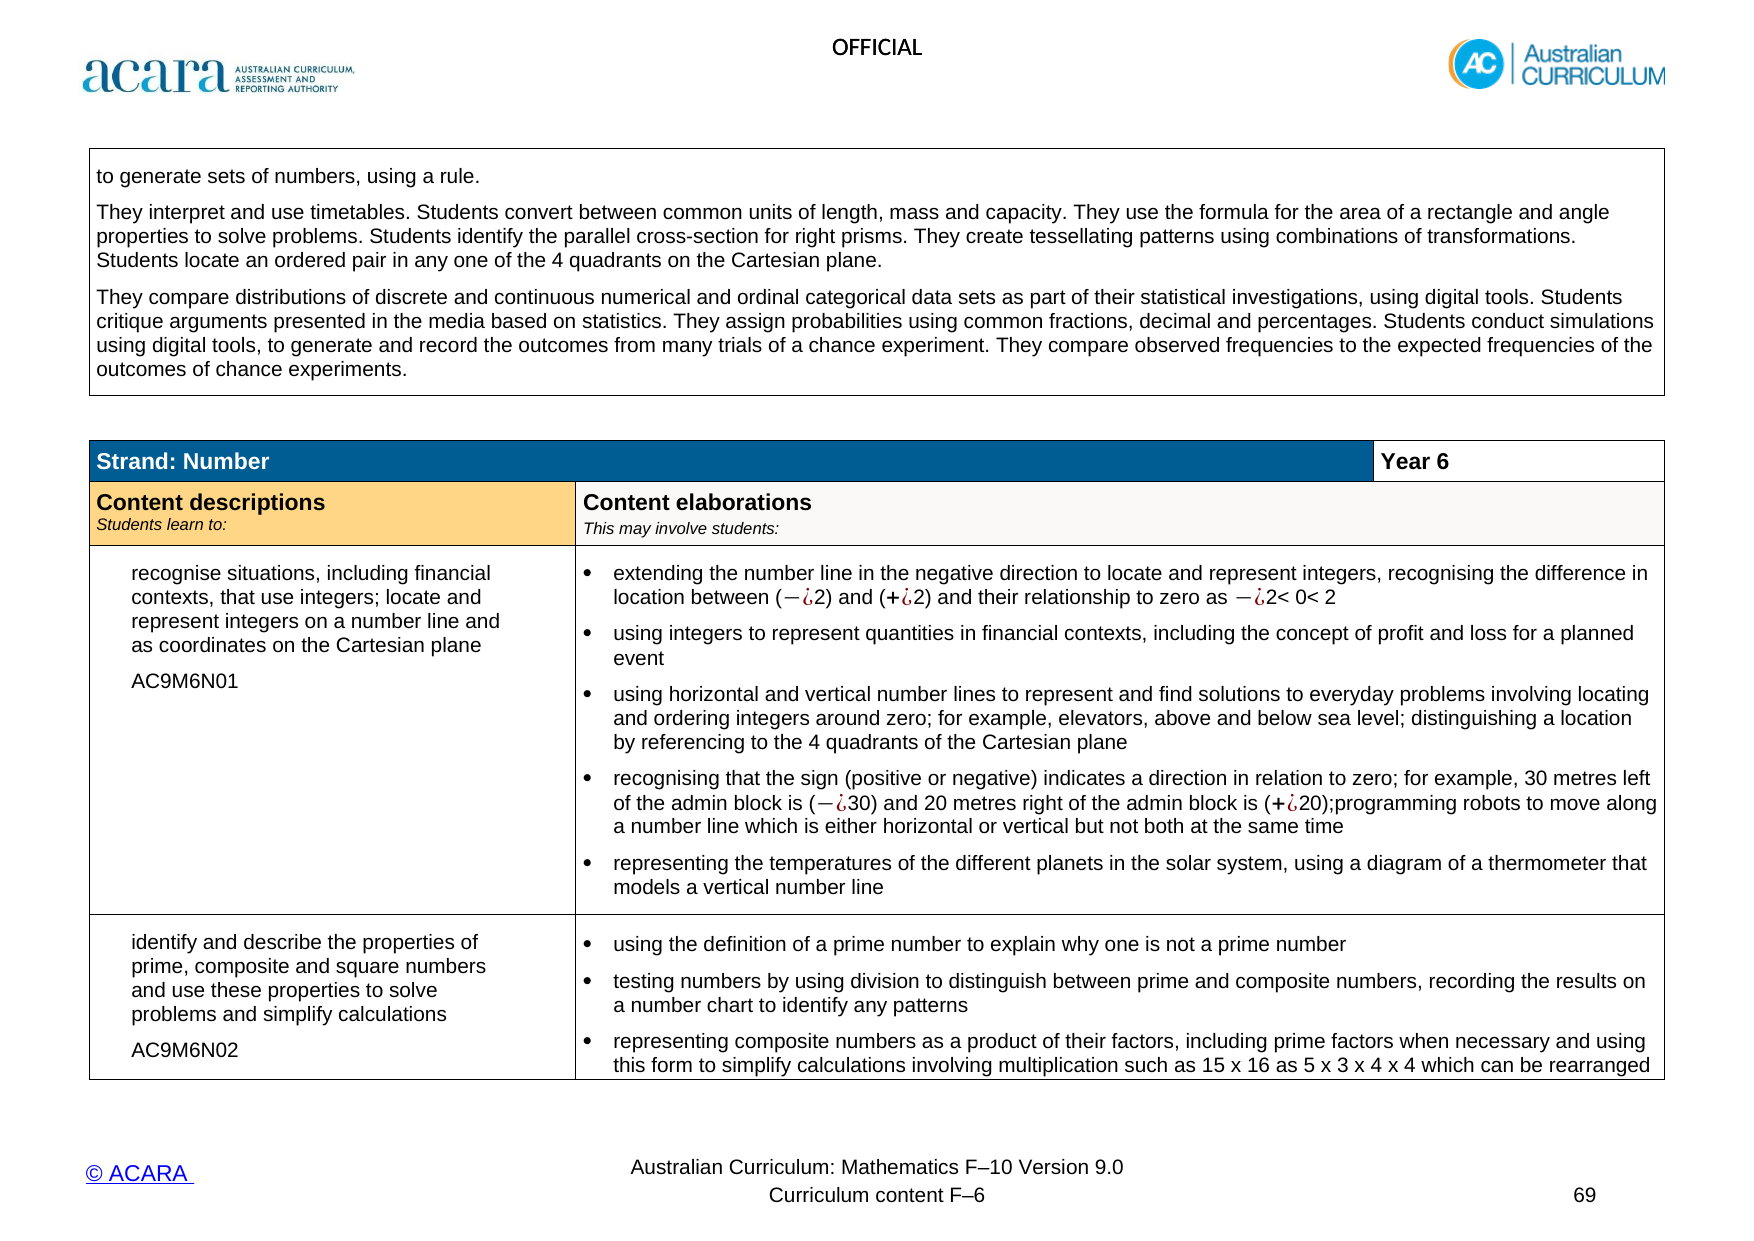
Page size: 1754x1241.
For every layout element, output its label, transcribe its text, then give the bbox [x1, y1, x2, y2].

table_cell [90, 149, 1664, 395]
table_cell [576, 915, 1664, 1079]
picture [78, 52, 357, 96]
table_cell Content elaborations This may involve students: [576, 482, 1664, 545]
table_cell recognise situations, including financial contexts, that use integers; locate and represent integers on a number line and as coordinates on the Cartesian plane AC9M6N01 [90, 546, 575, 914]
table_cell Content descriptions Students learn to: [90, 482, 575, 545]
picture [1487, 39, 1665, 89]
table_header Year 6 [1374, 441, 1664, 481]
table_cell extending the number line in the negative direction to locate and represent integers, recognising the difference in location between (2) and (2) and their relationship to zero as 2< 0< 2 using integers to represent quantities in financial contexts, including the concept of profit and loss for a planned event using horizontal and vertical number lines to represent and find solutions to everyday problems involving locating and ordering integers around zero; for example, elevators, above and below sea level; distinguishing a location by referencing to the 4 quadrants of the Cartesian plane recognising that the sign (positive or negative) indicates a direction in relation to zero; for example, 30 metres left of the admin block is (30) and 20 metres right of the admin block is (20);programming robots to move along a number line which is either horizontal or vertical but not both at the same time representing the temperatures of the different planets in the solar system, using a diagram of a thermometer that models a vertical number line [576, 546, 1664, 914]
picture [1448, 39, 1471, 89]
table_header Strand: Number [90, 441, 1373, 481]
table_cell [90, 915, 575, 1079]
picture [1463, 53, 1496, 73]
